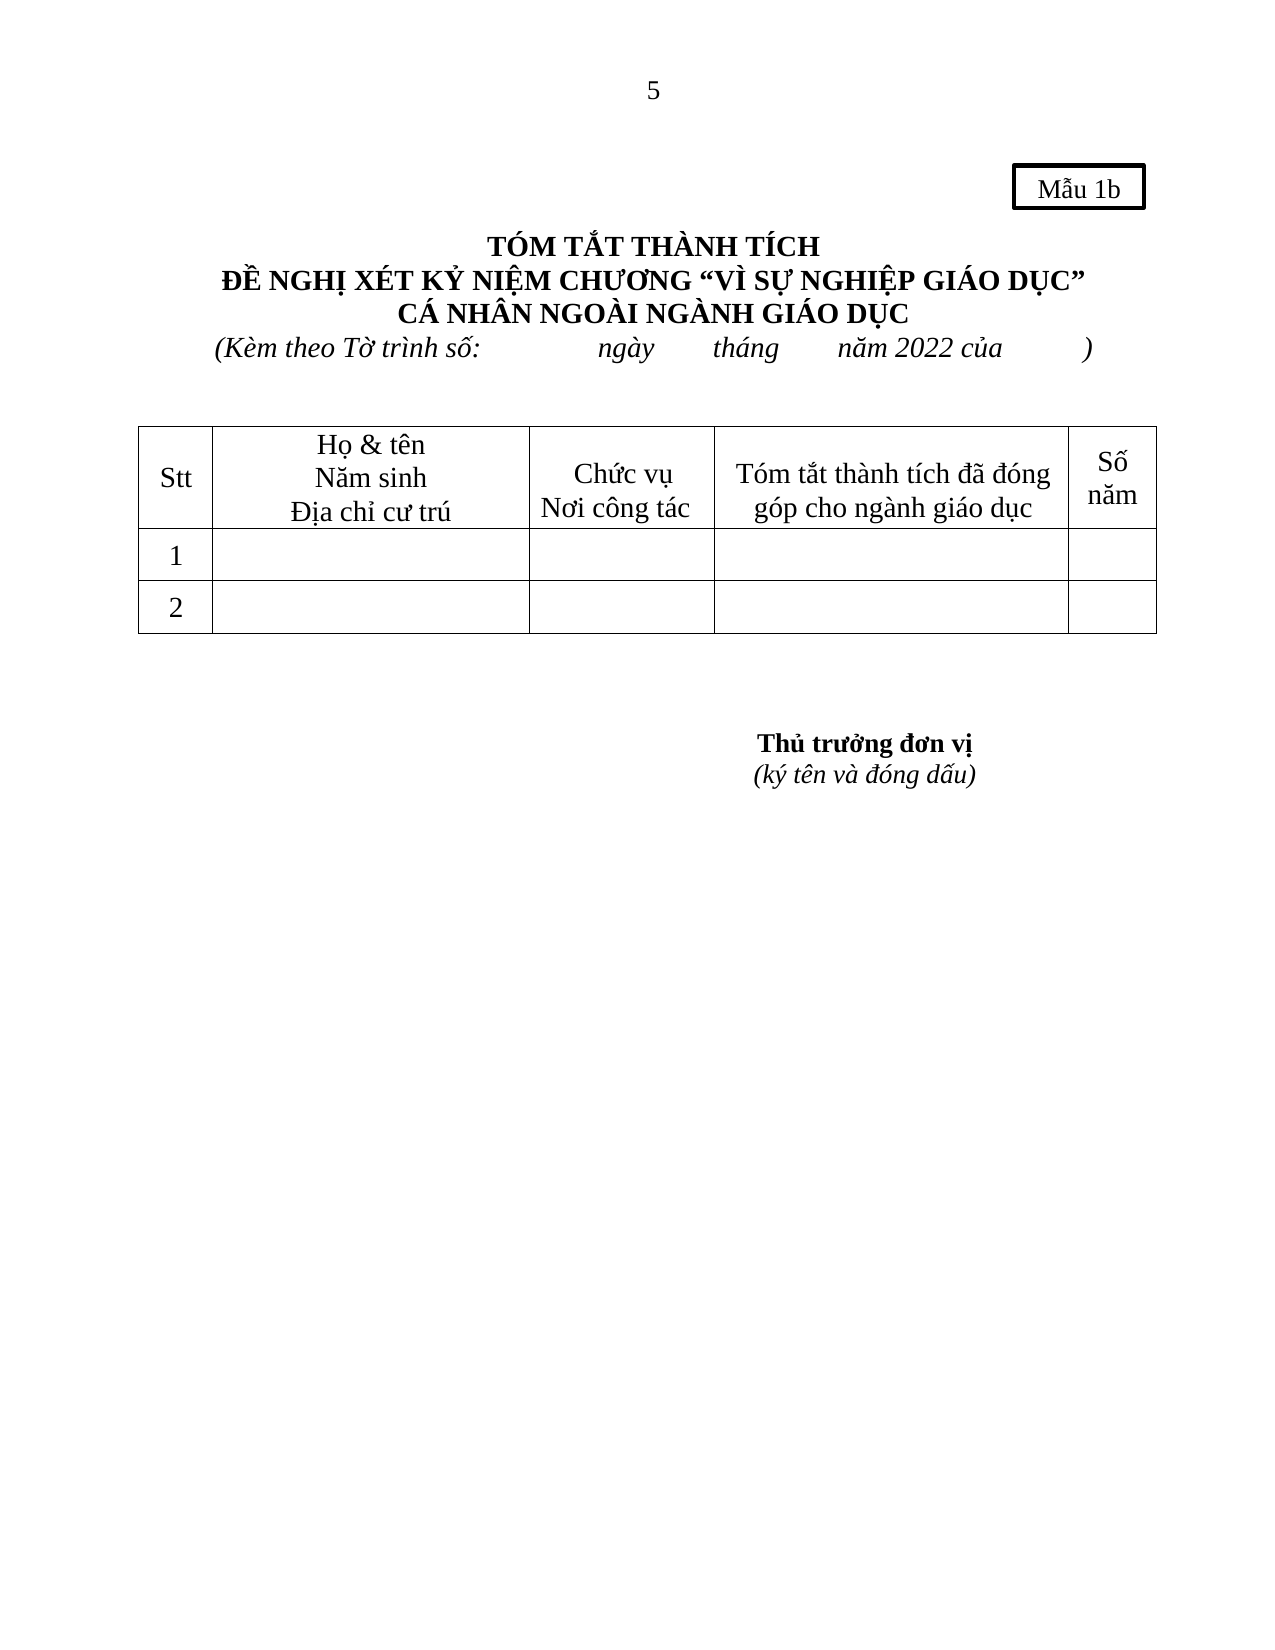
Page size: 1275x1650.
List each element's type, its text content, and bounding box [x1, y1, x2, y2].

text Thủ trưởng đơn vị [150, 727, 1157, 758]
table_header Số năm [1069, 427, 1156, 528]
text (Kèm theo Tờ trình số: ngày tháng năm 2022 của ) [150, 330, 1157, 364]
table_cell [530, 581, 714, 632]
text (ký tên và đóng dấu) [150, 758, 1157, 789]
table_cell 1 [139, 529, 212, 580]
table_cell [1069, 581, 1156, 632]
table_header Tóm tắt thành tích đã đóng góp cho ngành giáo dục [715, 427, 1068, 528]
table_cell [213, 581, 529, 632]
table_cell [715, 581, 1068, 632]
table_header Chức vụ Nơi công tác [530, 427, 714, 528]
table_cell [213, 529, 529, 580]
text TÓM TẮT THÀNH TÍCH [150, 229, 1157, 263]
table_header Stt [139, 427, 212, 528]
table_cell [715, 529, 1068, 580]
table_cell [530, 529, 714, 580]
text ĐỀ NGHỊ XÉT KỶ NIỆM CHƯƠNG “VÌ SỰ NGHIỆP GIÁO DỤC” [150, 263, 1157, 297]
table_header Họ & tên Năm sinh Địa chỉ cư trú [213, 427, 529, 528]
text CÁ NHÂN NGOÀI NGÀNH GIÁO DỤC [150, 297, 1157, 330]
table_cell [1069, 529, 1156, 580]
table_cell 2 [139, 581, 212, 632]
